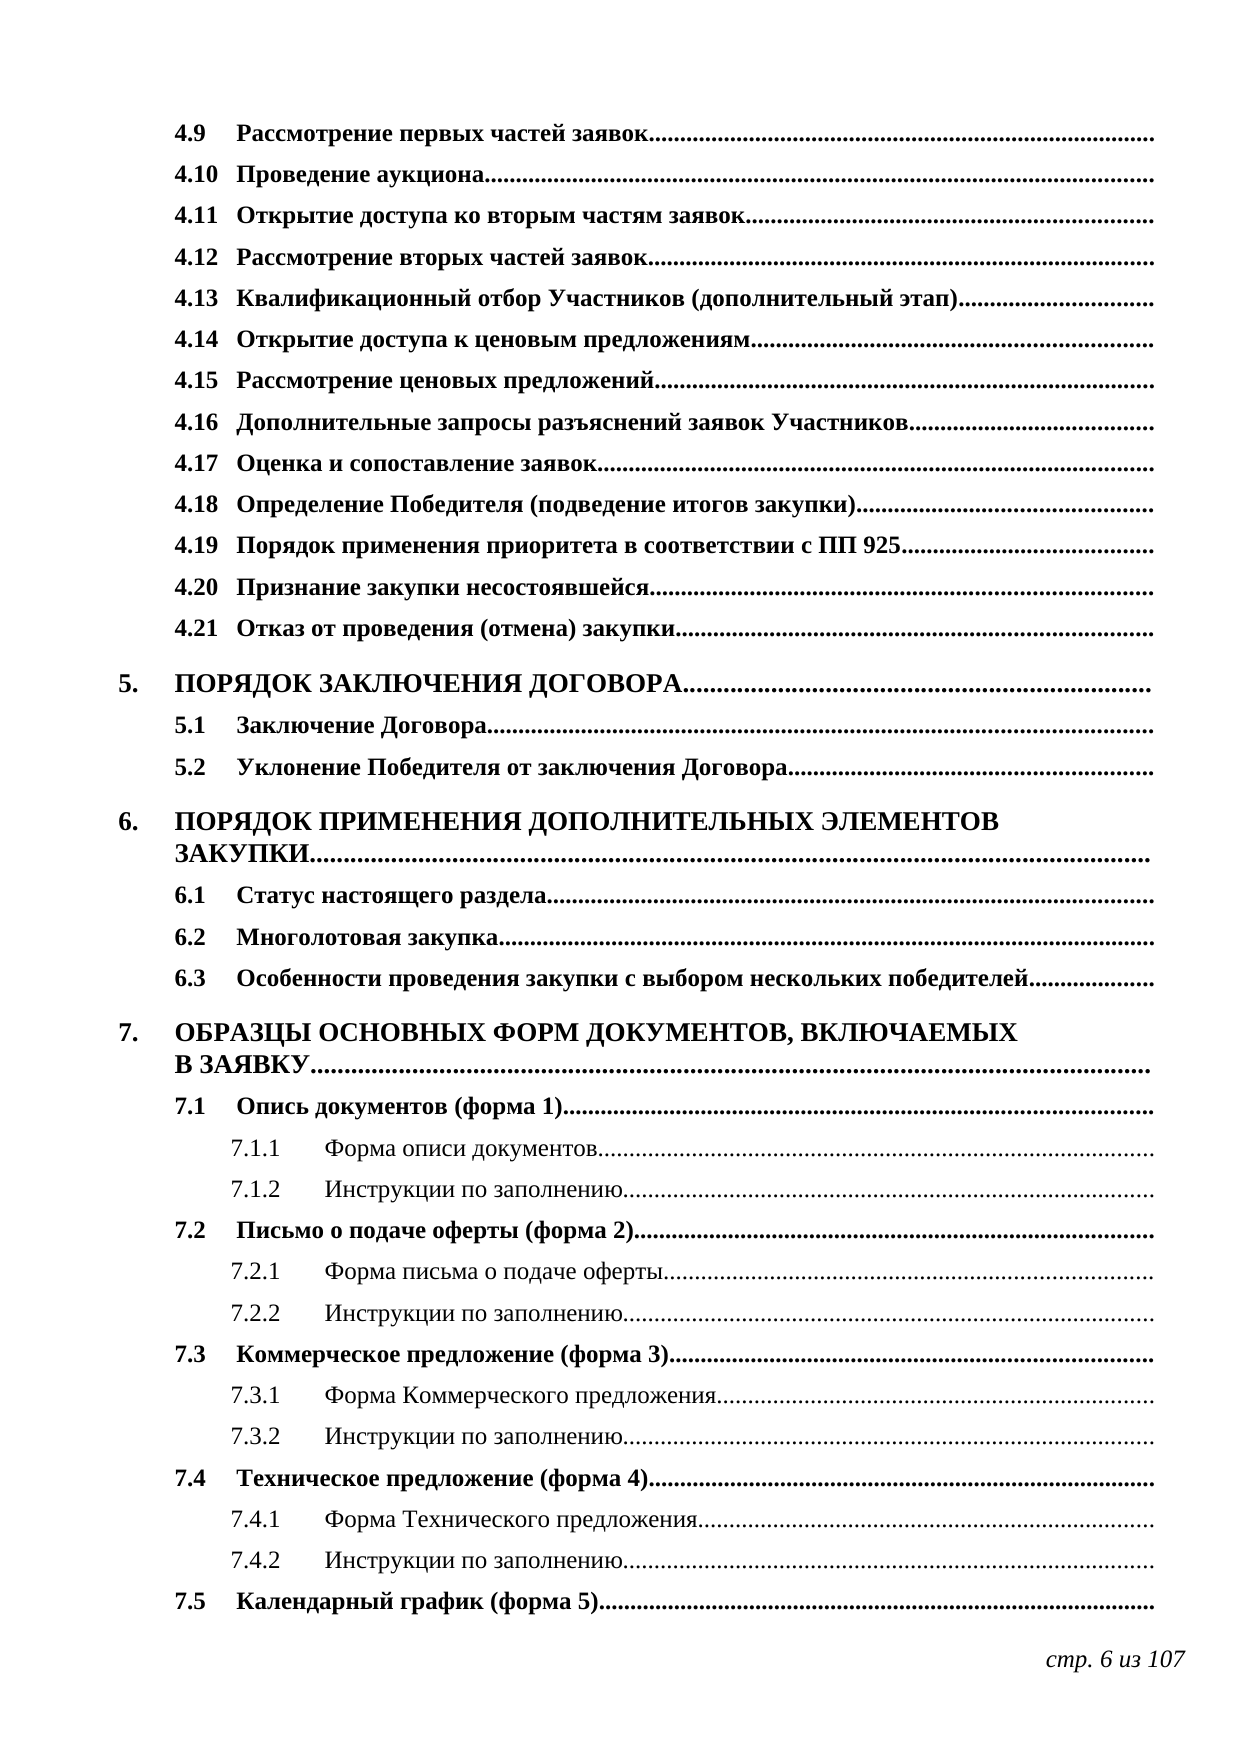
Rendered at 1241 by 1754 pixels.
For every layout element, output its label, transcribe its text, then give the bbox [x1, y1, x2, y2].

text 6.3 Особенности проведения закупки с выбором нескольких победителей 43 [174, 963, 1093, 992]
text 4.13 Квалификационный отбор Участников (дополнительный этап) 33 [174, 283, 1093, 312]
text 7.3.2 Инструкции по заполнению 52 [230, 1421, 1063, 1450]
text 7.3.1 Форма Коммерческого предложения 50 [230, 1380, 1063, 1409]
text 7.2.2 Инструкции по заполнению 49 [230, 1298, 1063, 1326]
text 4.10 Проведение аукциона 31 [174, 159, 1093, 188]
text 5. ПОРЯДОК ЗАКЛЮЧЕНИЯ ДОГОВОРА 40 [118, 667, 1063, 698]
text 6.2 Многолотовая закупка 42 [174, 922, 1093, 950]
text 4.16 Дополнительные запросы разъяснений заявок Участников 34 [174, 407, 1093, 436]
text 7.5 Календарный график (форма 5) 55 [174, 1586, 1093, 1615]
text 4.9 Рассмотрение первых частей заявок 30 [174, 118, 1093, 147]
text 7.1 Опись документов (форма 1) 44 [174, 1091, 1093, 1120]
text 4.19 Порядок применения приоритета в соответствии с ПП 925 37 [174, 531, 1093, 559]
text 7.1.2 Инструкции по заполнению 45 [230, 1174, 1063, 1203]
text 7.3 Коммерческое предложение (форма 3) 50 [174, 1339, 1093, 1368]
text 6. ПОРЯДОК ПРИМЕНЕНИЯ ДОПОЛНИТЕЛЬНЫХ ЭЛЕМЕНТОВ ЗАКУПКИ 42 [118, 806, 1063, 868]
text 4.21 Отказ от проведения (отмена) закупки 39 [174, 613, 1093, 642]
text 4.15 Рассмотрение ценовых предложений 34 [174, 366, 1093, 394]
text 4.20 Признание закупки несостоявшейся 38 [174, 572, 1093, 601]
text 4.11 Открытие доступа ко вторым частям заявок 32 [174, 201, 1093, 229]
text 7.4.2 Инструкции по заполнению 54 [230, 1545, 1063, 1574]
text 5.1 Заключение Договора 40 [174, 711, 1093, 739]
text 4.14 Открытие доступа к ценовым предложениям 34 [174, 324, 1093, 353]
text 4.12 Рассмотрение вторых частей заявок 32 [174, 242, 1093, 271]
text 7. ОБРАЗЦЫ ОСНОВНЫХ ФОРМ ДОКУМЕНТОВ, ВКЛЮЧАЕМЫХ В ЗАЯВКУ 44 [118, 1017, 1063, 1079]
text 7.2.1 Форма письма о подаче оферты 46 [230, 1256, 1063, 1285]
text 4.17 Оценка и сопоставление заявок 35 [174, 448, 1093, 477]
text 5.2 Уклонение Победителя от заключения Договора 41 [174, 752, 1093, 781]
text 7.2 Письмо о подаче оферты (форма 2) 46 [174, 1215, 1093, 1244]
text 7.4 Техническое предложение (форма 4) 53 [174, 1463, 1093, 1491]
text 6.1 Статус настоящего раздела 42 [174, 880, 1093, 909]
text 7.1.1 Форма описи документов 44 [230, 1133, 1063, 1161]
text 4.18 Определение Победителя (подведение итогов закупки) 36 [174, 489, 1093, 518]
text 7.4.1 Форма Технического предложения 53 [230, 1504, 1063, 1533]
